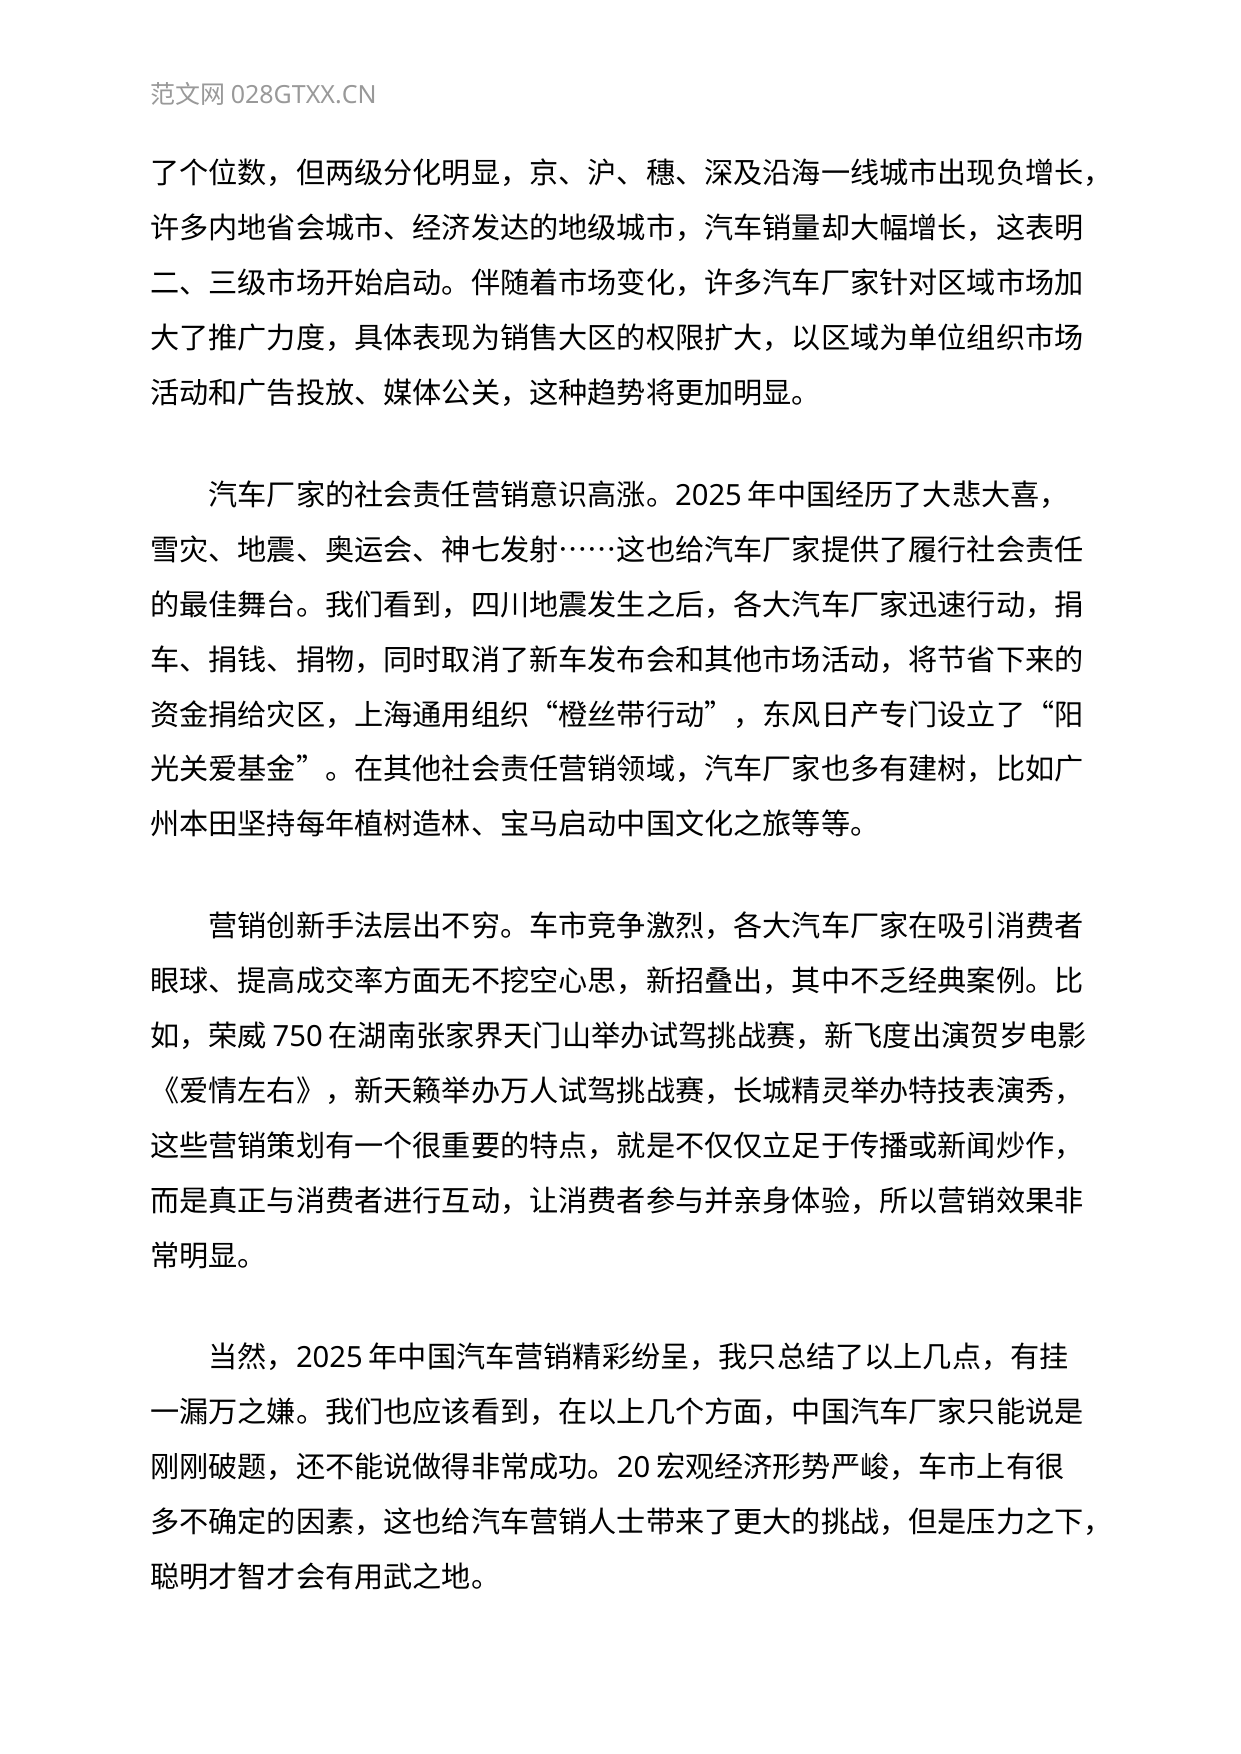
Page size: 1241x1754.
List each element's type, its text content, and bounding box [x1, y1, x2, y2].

text 汽车厂家的社会责任营销意识高涨。2025年中国经历了大悲大喜，雪灾、地震、奥运会、神七发射……这也给汽车厂家提供了履行社会责任的最佳舞台。我们看到，四川地震发生之后，各大汽车厂家迅速行动，捐车、捐钱、捐物，同时取消了新车发布会和其他市场活动，将节省下来的资金捐给灾区，上海通用组织“橙丝带行动”，东风日产专门设立了“阳光关爱基金”。在其他社会责任营销领域，汽车厂家也多有建树，比如广州本田坚持每年植树造林、宝马启动中国文化之旅等等。 [150, 471, 1090, 843]
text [150, 150, 1090, 412]
text 当然，2025年中国汽车营销精彩纷呈，我只总结了以上几点，有挂一漏万之嫌。我们也应该看到，在以上几个方面，中国汽车厂家只能说是刚刚破题，还不能说做得非常成功。20宏观经济形势严峻，车市上有很多不确定的因素，这也给汽车营销人士带来了更大的挑战，但是压力之下，聪明才智才会有用武之地。 [150, 1334, 1090, 1596]
text 营销创新手法层出不穷。车市竞争激烈，各大汽车厂家在吸引消费者眼球、提高成交率方面无不挖空心思，新招叠出，其中不乏经典案例。比如，荣威750在湖南张家界天门山举办试驾挑战赛，新飞度出演贺岁电影《爱情左右》，新天籁举办万人试驾挑战赛，长城精灵举办特技表演秀，这些营销策划有一个很重要的特点，就是不仅仅立足于传播或新闻炒作，而是真正与消费者进行互动，让消费者参与并亲身体验，所以营销效果非常明显。 [150, 903, 1090, 1274]
